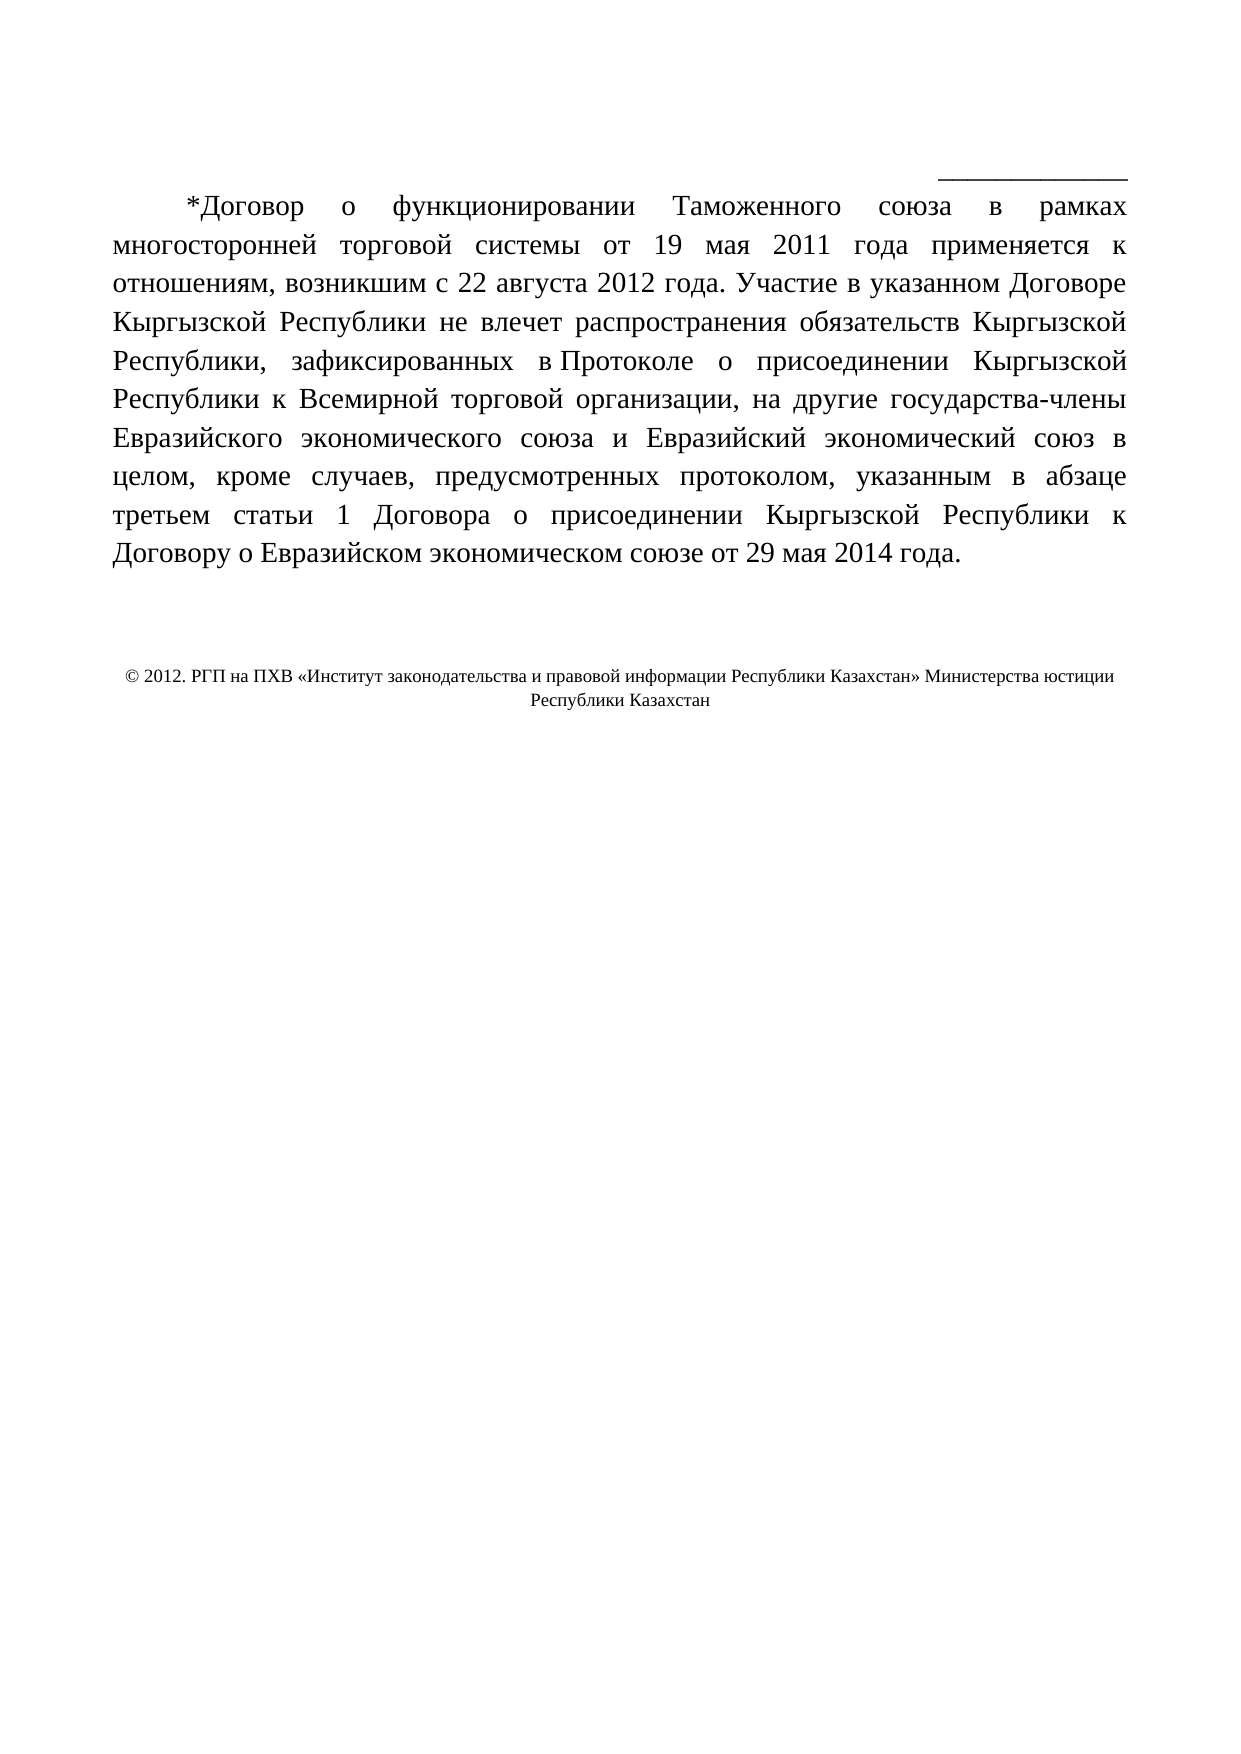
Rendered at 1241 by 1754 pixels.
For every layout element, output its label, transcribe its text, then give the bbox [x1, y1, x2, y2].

text © 2012. РГП на ПХВ «Институт законодательства и правовой информации Республики Казахстан» Министерства юстиции Республики Казахстан [112, 664, 1128, 711]
text _____________ *Договор о функционировании Таможенного союза в рамках многосторонней торговой системы от 19 мая 2011 года применяется к отношениям, возникшим с 22 августа 2012 года. Участие в указанном Договоре Кыргызской Республики не влечет распространения обязательств Кыргызской Республики, зафиксированных в Протоколе о присоединении Кыргызской Республики к Всемирной торговой организации, на другие государства-члены Евразийского экономического союза и Евразийский экономический союз в целом, кроме случаев, предусмотренных протоколом, указанным в абзаце третьем статьи 1 Договора о присоединении Кыргызской Республики к Договору о Евразийском экономическом союзе от 29 мая 2014 года. [112, 150, 1128, 569]
